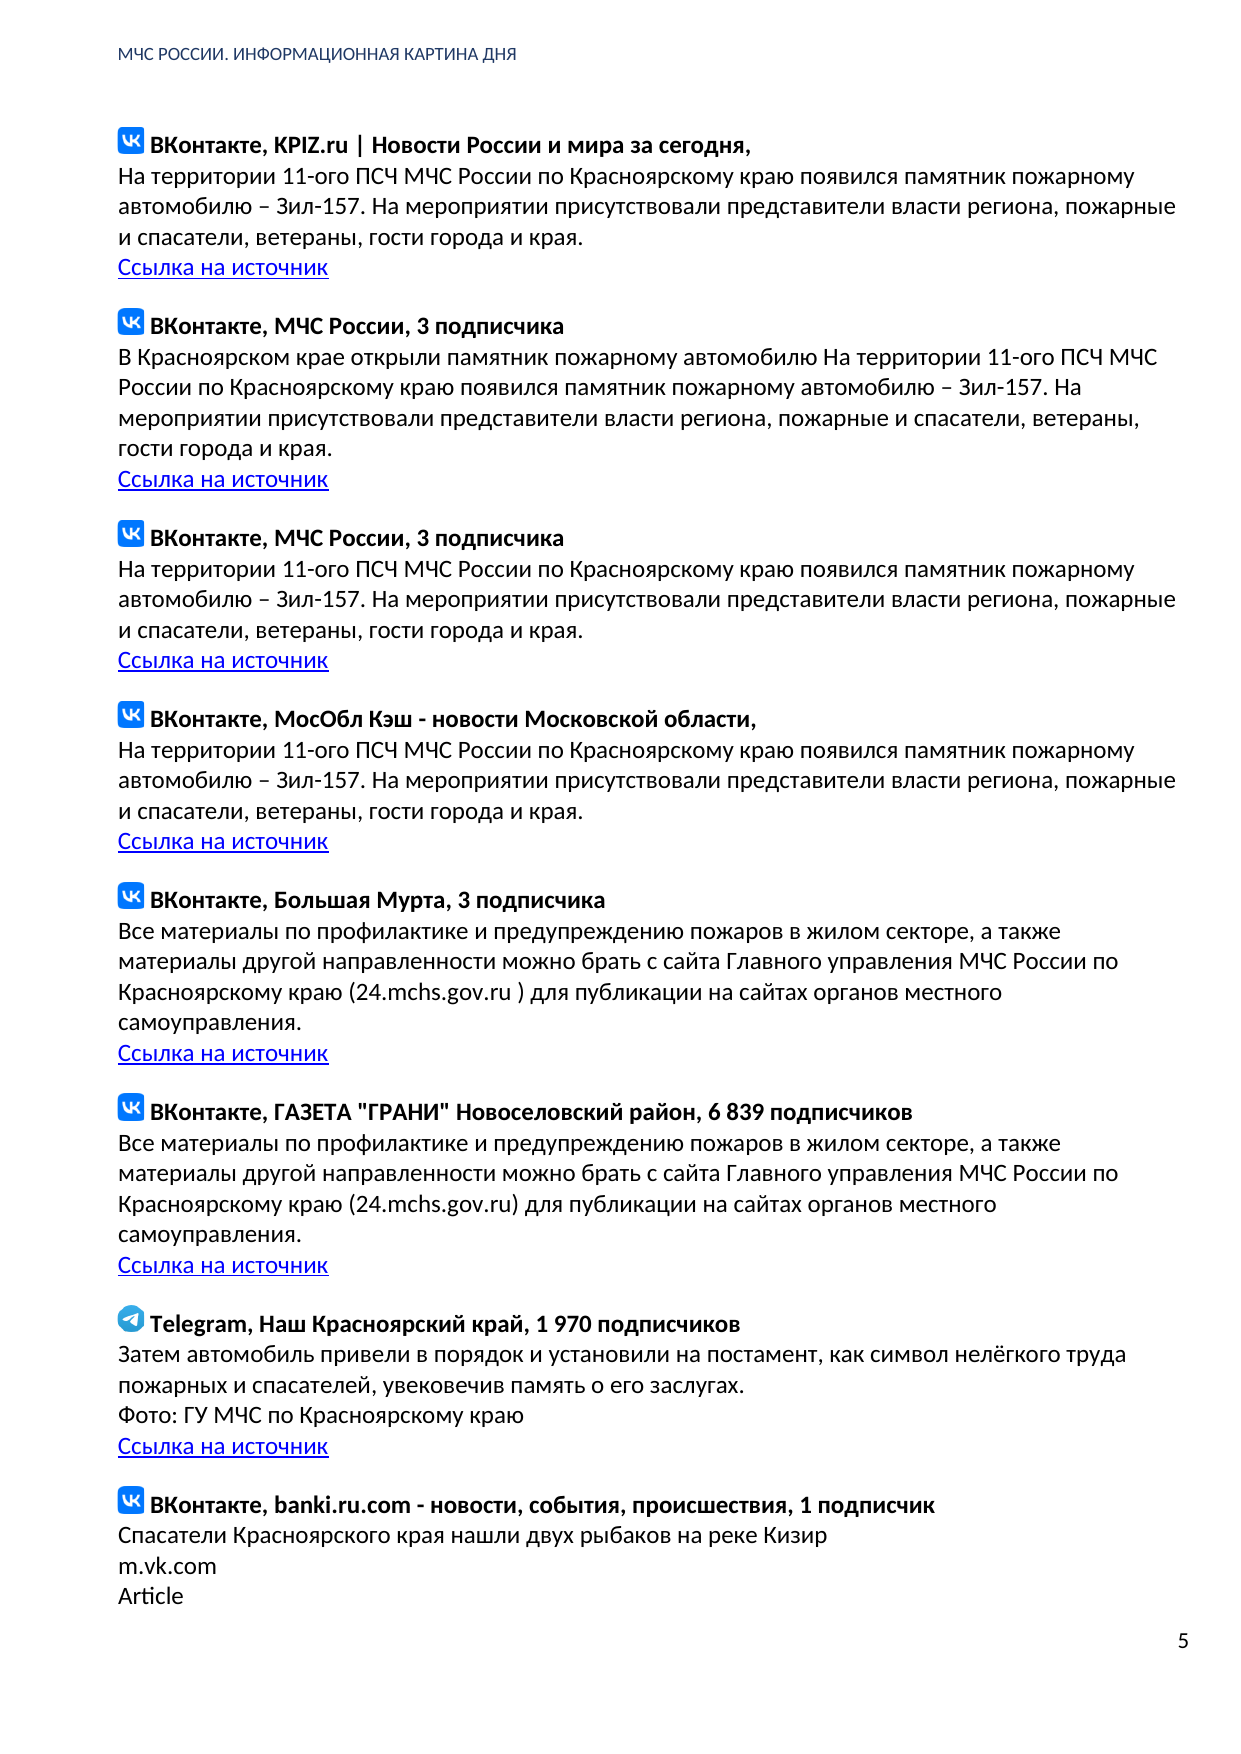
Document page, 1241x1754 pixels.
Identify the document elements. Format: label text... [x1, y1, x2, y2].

text На территории 11-ого ПСЧ МЧС России по Красноярскому краю появился памятник пожарному автомобилю – Зил-157. На мероприятии присутствовали представители власти региона, пожарные и спасатели, ветераны, гости города и края. [118, 734, 1181, 825]
picture [117, 1093, 145, 1121]
text ВКонтакте, МосОбл Кэш - новости Московской области, [118, 701, 1196, 734]
text В Красноярском крае открыли памятник пожарному автомобилю На территории 11-ого ПСЧ МЧС России по Красноярскому краю появился памятник пожарному автомобилю – Зил-157. На мероприятии присутствовали представители власти региона, пожарные и спасатели, ветераны, гости города и края. [118, 341, 1181, 463]
text ВКонтакте, МЧС России, 3 подписчика [118, 308, 1196, 341]
text Ссылка на источник [118, 644, 1183, 675]
text ВКонтакте, МЧС России, 3 подписчика [118, 520, 1196, 553]
text ВКонтакте, Большая Мурта, 3 подписчика [118, 882, 1196, 915]
text Ссылка на источник [118, 1430, 1183, 1460]
text Ссылка на источник [118, 463, 1183, 494]
text Фото: ГУ МЧС по Красноярскому краю [118, 1399, 1181, 1430]
text Все материалы по профилактике и предупреждению пожаров в жилом секторе, а также материалы другой направленности можно брать с сайта Главного управления МЧС России по Красноярскому краю (24.mchs.gov.ru) для публикации на сайтах органов местного самоуправления. [118, 1127, 1181, 1249]
picture [117, 1486, 145, 1514]
picture [117, 882, 145, 909]
picture [117, 701, 145, 728]
text Все материалы по профилактике и предупреждению пожаров в жилом секторе, а также материалы другой направленности можно брать с сайта Главного управления МЧС России по Красноярскому краю (24.mchs.gov.ru ) для публикации на сайтах органов местного самоуправления. [118, 915, 1181, 1037]
picture [117, 1305, 145, 1332]
picture [117, 127, 145, 154]
text Ссылка на источник [118, 251, 1183, 282]
text Ссылка на источник [118, 825, 1183, 856]
text Ссылка на источник [118, 1249, 1183, 1279]
text Telegram, Наш Красноярский край, 1 970 подписчиков [118, 1306, 1196, 1338]
picture [117, 308, 145, 335]
text Затем автомобиль привели в порядок и установили на постамент, как символ нелёгкого труда пожарных и спасателей, увековечив память о его заслугах. [118, 1338, 1181, 1399]
text ВКонтакте, ГАЗЕТА "ГРАНИ" Новоселовский район, 6 839 подписчиков [118, 1094, 1196, 1127]
text На территории 11-ого ПСЧ МЧС России по Красноярскому краю появился памятник пожарному автомобилю – Зил-157. На мероприятии присутствовали представители власти региона, пожарные и спасатели, ветераны, гости города и края. [118, 553, 1181, 644]
text m.vk.com [118, 1550, 1181, 1581]
text ВКонтакте, banki.ru.com - новости, события, происшествия, 1 подписчик [118, 1487, 1196, 1519]
picture [117, 520, 145, 547]
text Спасатели Красноярского края нашли двух рыбаков на реке Кизир [118, 1519, 1181, 1550]
text Ссылка на источник [118, 1037, 1183, 1068]
text ВКонтакте, KPIZ.ru | Новости России и мира за сегодня, [118, 127, 1196, 160]
text На территории 11-ого ПСЧ МЧС России по Красноярскому краю появился памятник пожарному автомобилю – Зил-157. На мероприятии присутствовали представители власти региона, пожарные и спасатели, ветераны, гости города и края. [118, 160, 1181, 251]
text Article [118, 1581, 1181, 1611]
